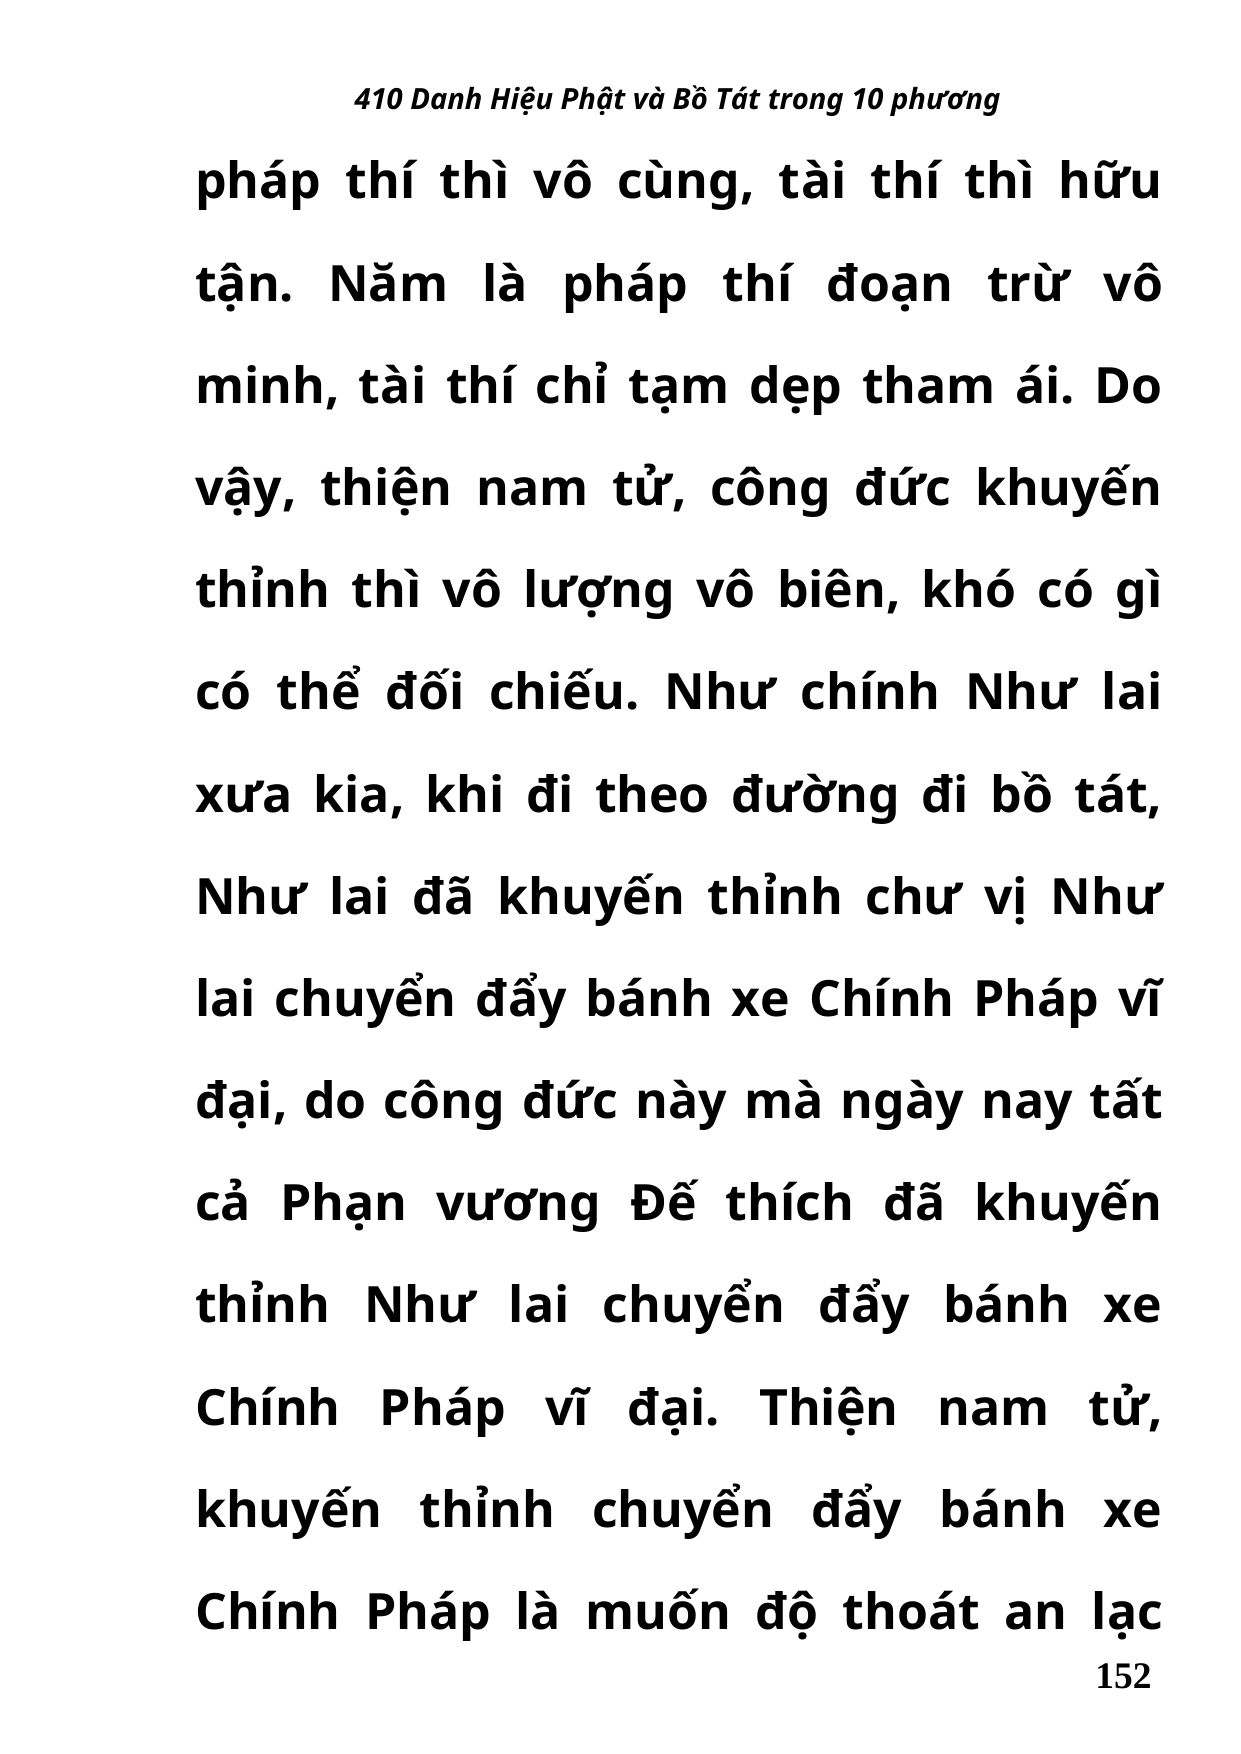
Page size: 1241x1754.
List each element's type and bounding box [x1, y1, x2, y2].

text [195, 145, 1163, 1644]
